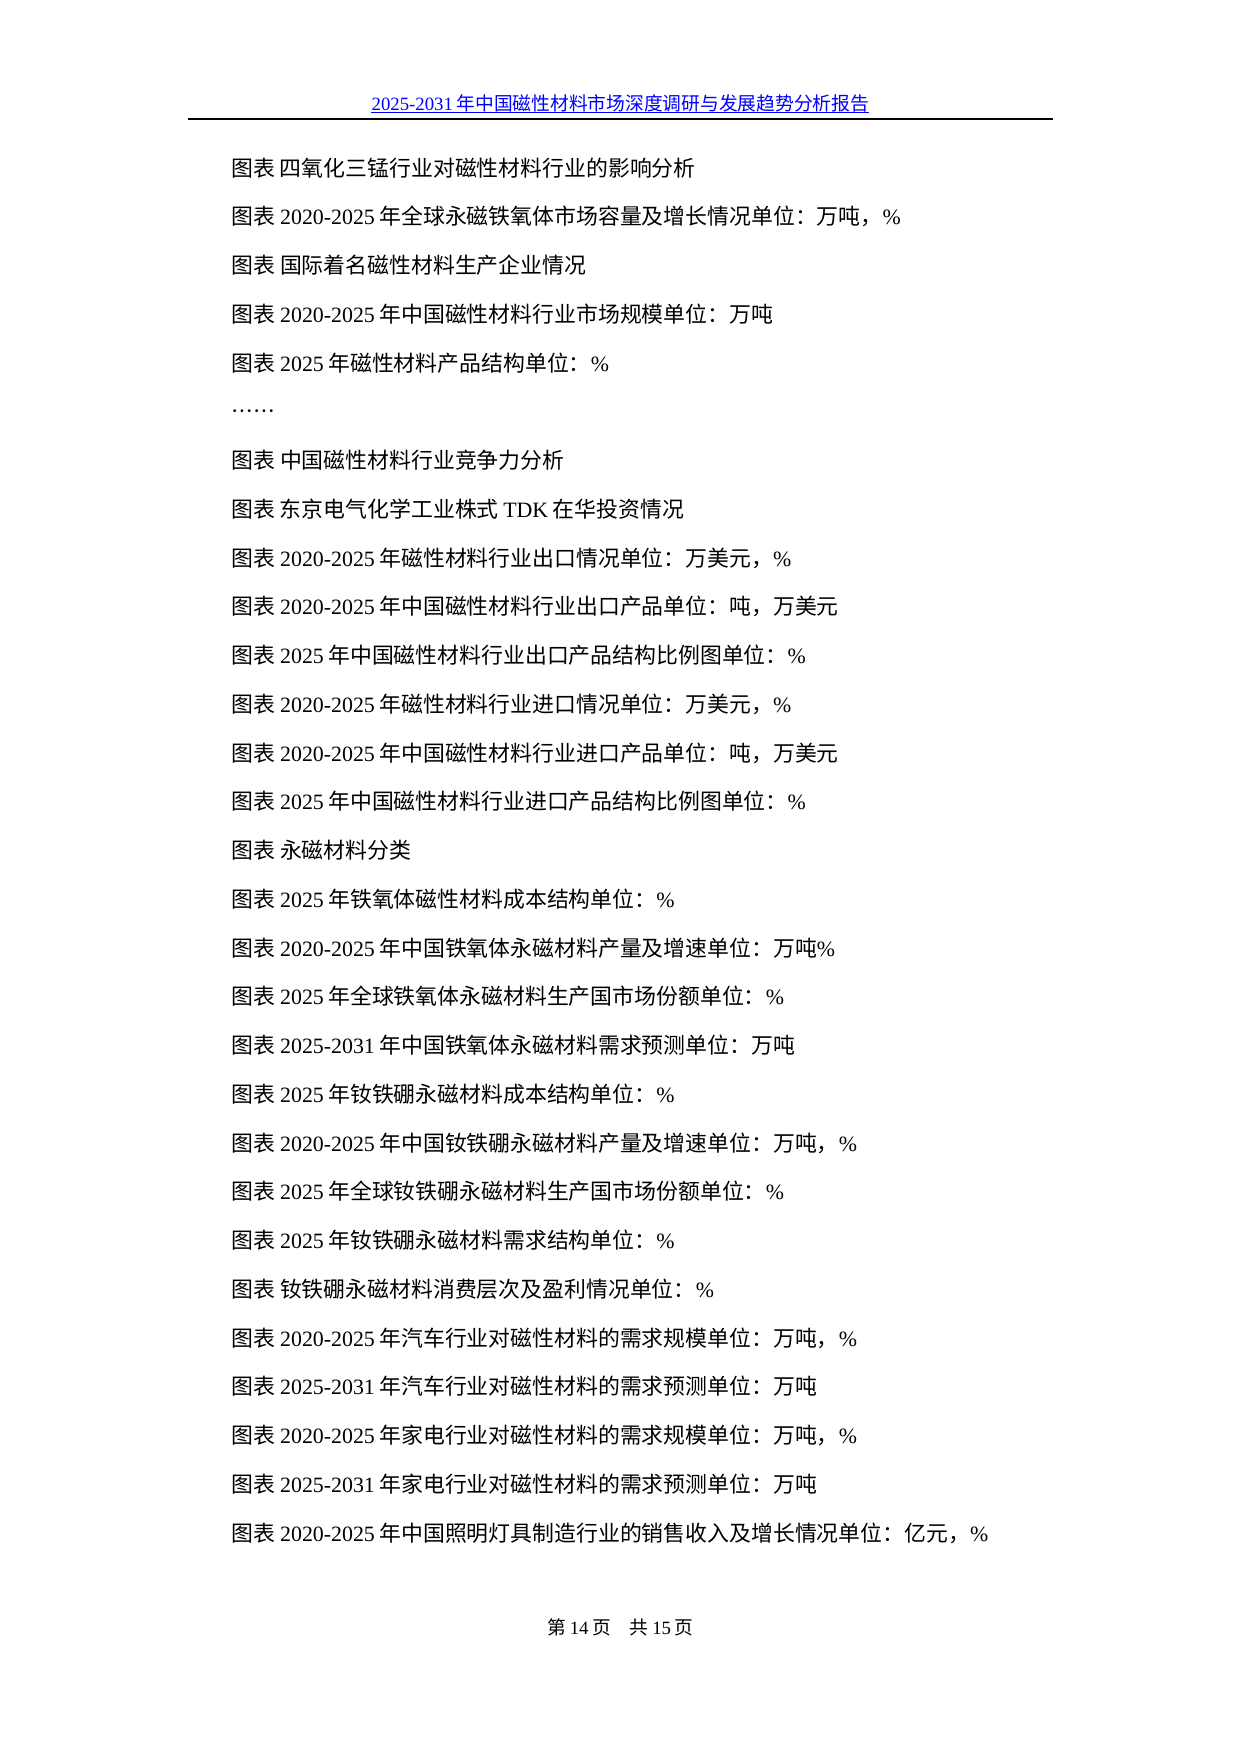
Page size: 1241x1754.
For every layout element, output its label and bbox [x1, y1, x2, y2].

text [187, 150, 1053, 1548]
